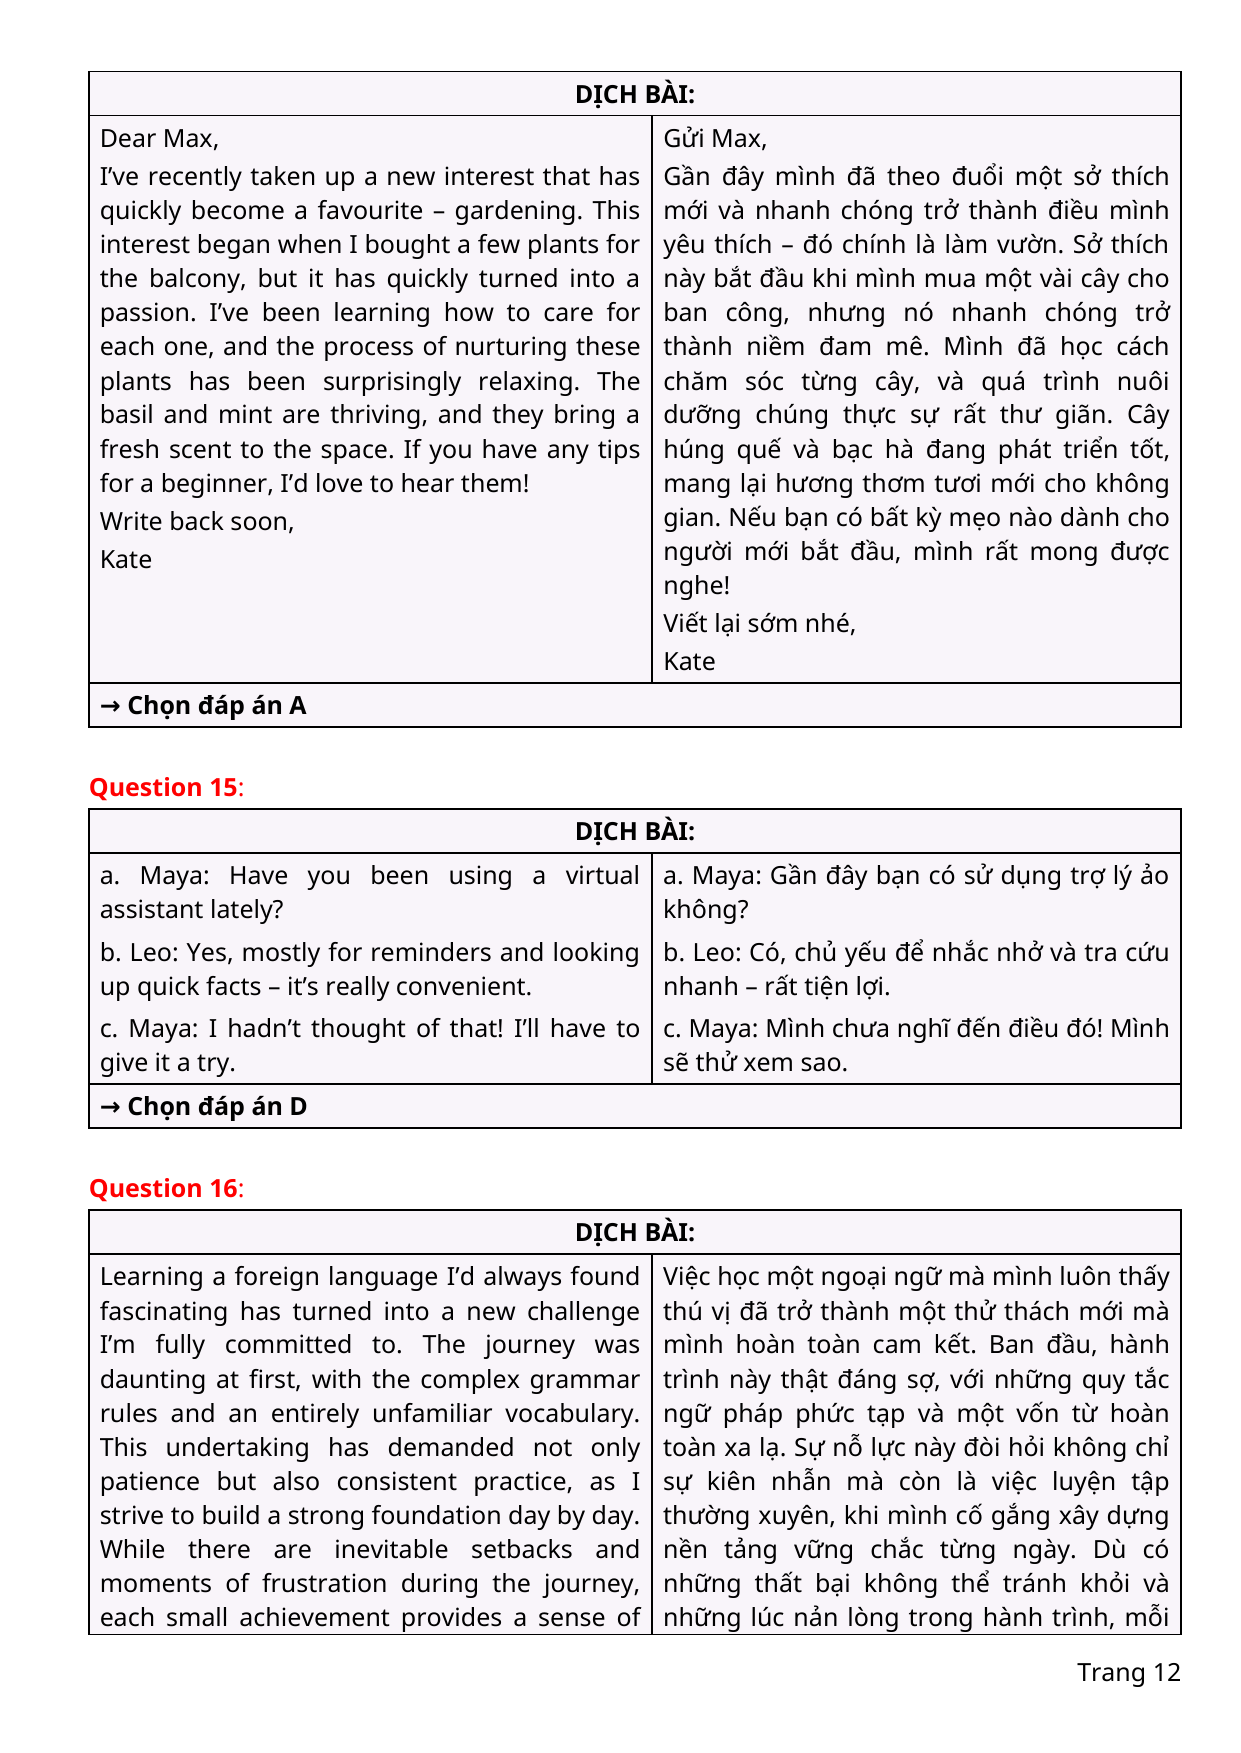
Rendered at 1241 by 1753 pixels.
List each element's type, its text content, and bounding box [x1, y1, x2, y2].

table_header DỊCH BÀI: [90, 810, 1180, 852]
table_cell c. Maya: I hadn’t thought of that! I’ll have to give it a try. [90, 1007, 651, 1083]
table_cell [653, 1255, 1180, 1634]
table_cell b. Leo: Yes, mostly for reminders and looking up quick facts – it’s really convenient. [90, 930, 651, 1007]
table_cell → Chọn đáp án D [90, 1085, 1180, 1127]
table_cell → Chọn đáp án A [90, 684, 1180, 726]
table_cell Gửi Max, Gần đây mình đã theo đuổi một sở thích mới và nhanh chóng trở thành điều mình yêu thích – đó chính là làm vườn. Sở thích này bắt đầu khi mình mua một vài cây cho ban công, nhưng nó nhanh chóng trở thành niềm đam mê. Mình đã học cách chăm sóc từng cây, và quá trình nuôi dưỡng chúng thực sự rất thư giãn. Cây húng quế và bạc hà đang phát triển tốt, mang lại hương thơm tươi mới cho không gian. Nếu bạn có bất kỳ mẹo nào dành cho người mới bắt đầu, mình rất mong được nghe! Viết lại sớm nhé, Kate [653, 116, 1180, 682]
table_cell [90, 1255, 651, 1634]
table_cell c. Maya: Mình chưa nghĩ đến điều đó! Mình sẽ thử xem sao. [653, 1007, 1180, 1083]
table_cell Dear Max, I’ve recently taken up a new interest that has quickly become a favourite – gardening. This interest began when I bought a few plants for the balcony, but it has quickly turned into a passion. I’ve been learning how to care for each one, and the process of nurturing these plants has been surprisingly relaxing. The basil and mint are thriving, and they bring a fresh scent to the space. If you have any tips for a beginner, I’d love to hear them! Write back soon, Kate [90, 116, 651, 682]
table_header DỊCH BÀI: [90, 1211, 1180, 1253]
text Question 15: [89, 770, 1181, 804]
table_header DỊCH BÀI: [90, 72, 1180, 115]
table_cell a. Maya: Gần đây bạn có sử dụng trợ lý ảo không? [653, 854, 1180, 930]
text Question 16: [89, 1171, 1181, 1205]
table_cell b. Leo: Có, chủ yếu để nhắc nhở và tra cứu nhanh – rất tiện lợi. [653, 930, 1180, 1007]
table_cell a. Maya: Have you been using a virtual assistant lately? [90, 854, 651, 930]
